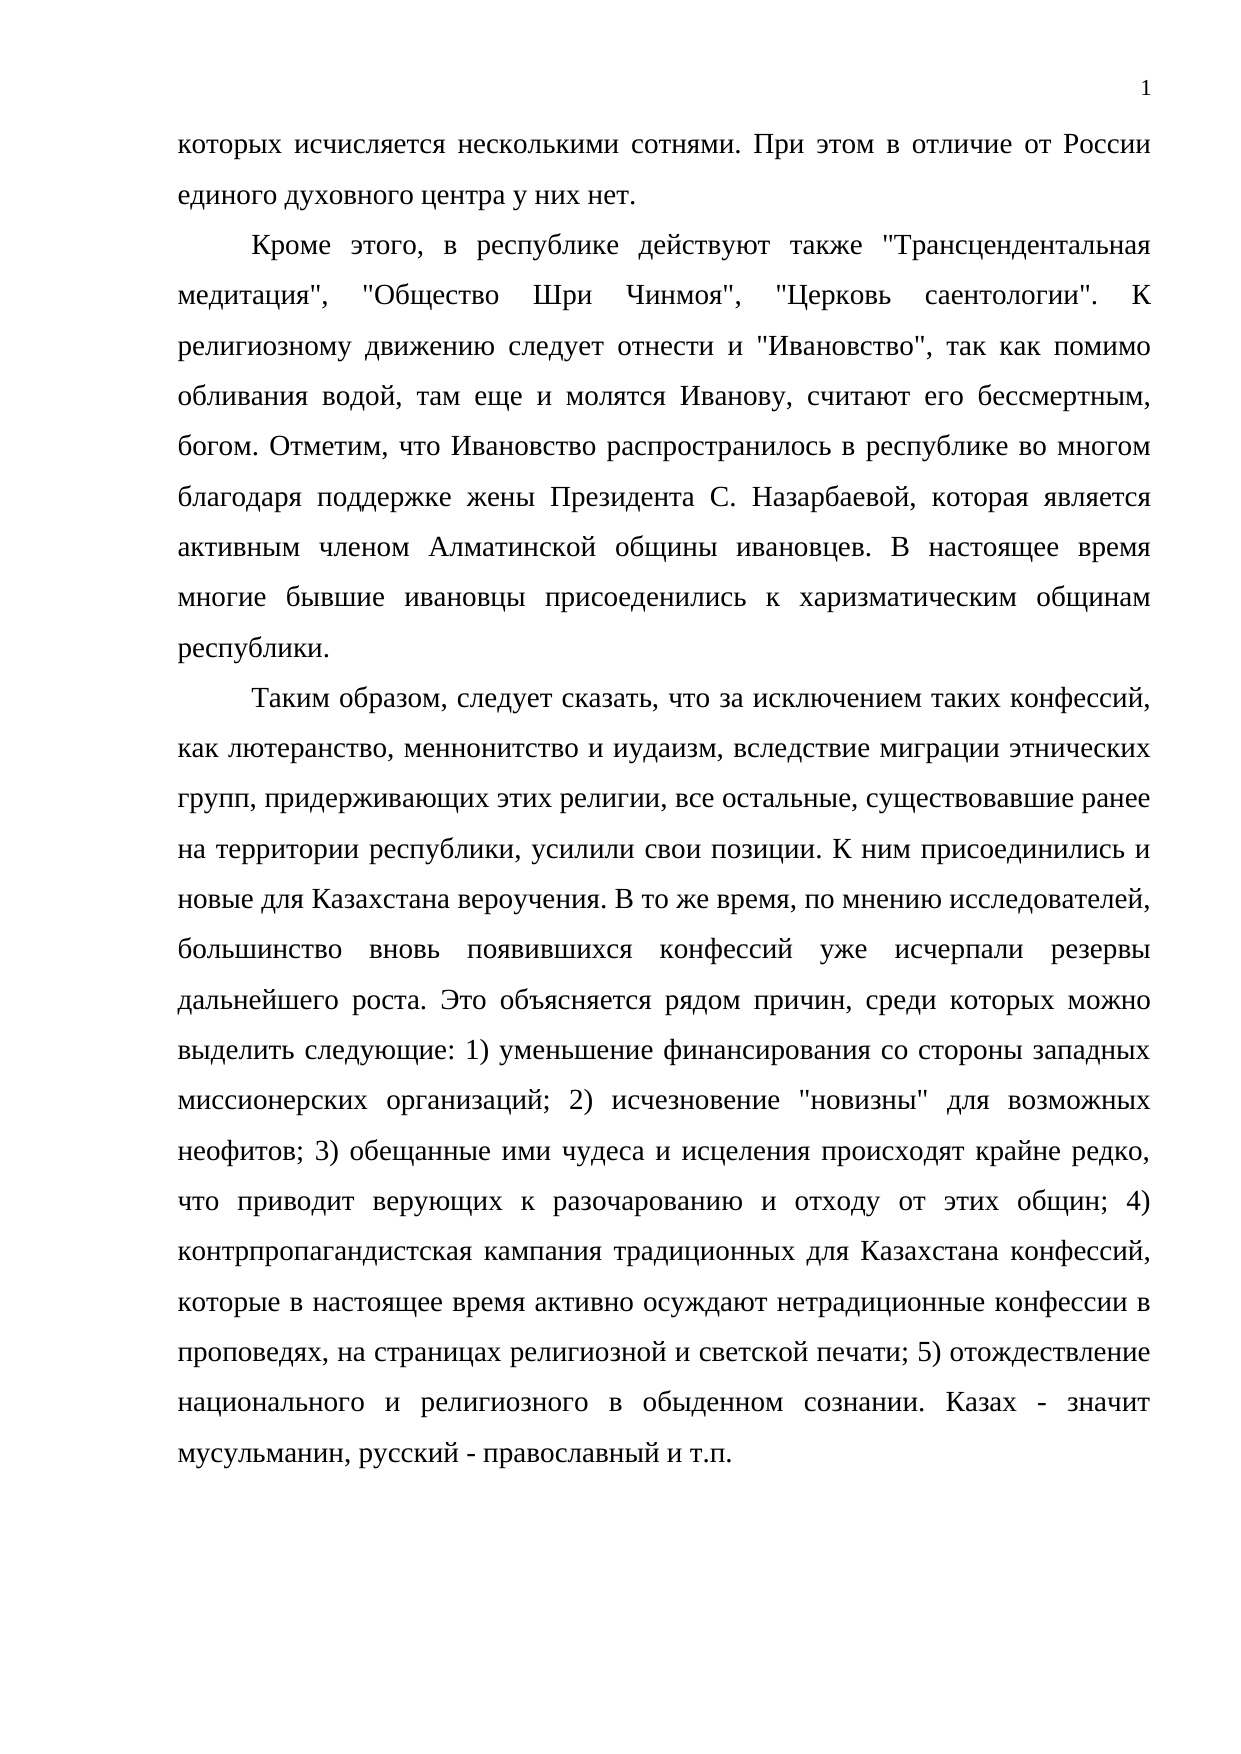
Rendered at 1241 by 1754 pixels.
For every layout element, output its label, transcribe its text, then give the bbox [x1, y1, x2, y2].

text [177, 127, 1152, 210]
text Таким образом, следует сказать, что за исключением таких конфессий, как лютеранство, меннонитство и иудаизм, вследствие миграции этнических групп, придерживающих этих религии, все остальные, существовавшие ранее на территории республики, усилили свои позиции. К ним присоединились и новые для Казахстана вероучения. В то же время, по мнению исследователей, большинство вновь появившихся конфессий уже исчерпали резервы дальнейшего роста. Это объясняется рядом причин, среди которых можно выделить следующие: 1) уменьшение финансирования со стороны западных миссионерских организаций; 2) исчезновение "новизны" для возможных неофитов; 3) обещанные ими чудеса и исцеления происходят крайне редко, что приводит верующих к разочарованию и отходу от этих общин; 4) контрпропагандистская кампания традиционных для Казахстана конфессий, которые в настоящее время активно осуждают нетрадиционные конфессии в проповедях, на страницах религиозной и светской печати; 5) отождествление национального и религиозного в обыденном сознании. Казах - значит мусульманин, русский - православный и т.п. [177, 680, 1152, 1468]
text Кроме этого, в республике действуют также "Трансцендентальная медитация", "Общество Шри Чинмоя", "Церковь саентологии". К религиозному движению следует отнести и "Ивановство", так как помимо обливания водой, там еще и молятся Иванову, считают его бессмертным, богом. Отметим, что Ивановство распространилось в республике во многом благодаря поддержке жены Президента С. Назарбаевой, которая является активным членом Алматинской общины ивановцев. В настоящее время многие бывшие ивановцы присоеденились к харизматическим общинам республики. [177, 227, 1152, 663]
